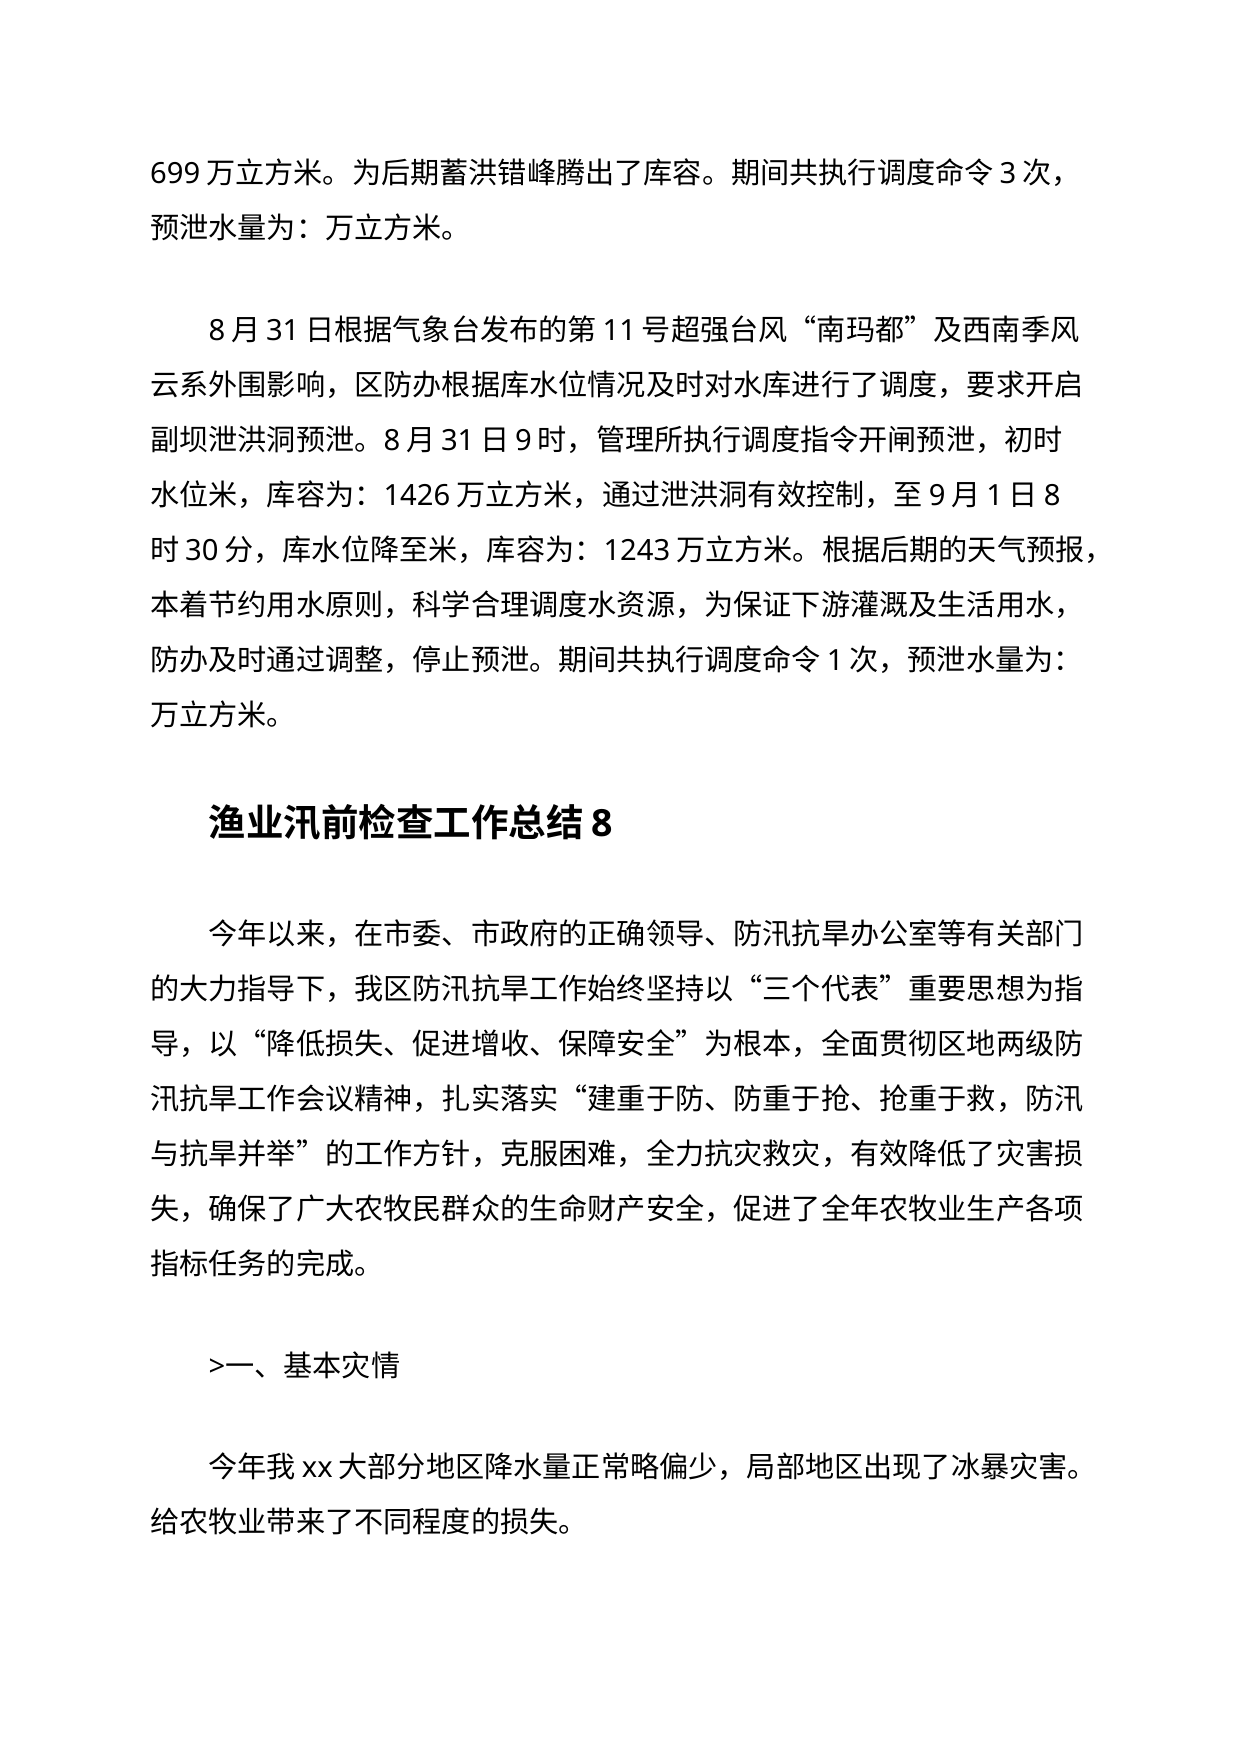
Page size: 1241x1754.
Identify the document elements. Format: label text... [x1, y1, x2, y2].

text >一、基本灾情 [150, 1342, 1090, 1384]
text 渔业汛前检查工作总结8 [150, 793, 1090, 848]
text 8月31日根据气象台发布的第11号超强台风“南玛都”及西南季风云系外围影响，区防办根据库水位情况及时对水库进行了调度，要求开启副坝泄洪洞预泄。8月31日9时，管理所执行调度指令开闸预泄，初时水位米，库容为：1426万立方米，通过泄洪洞有效控制，至9月1日8时30分，库水位降至米，库容为：1243万立方米。根据后期的天气预报，本着节约用水原则，科学合理调度水资源，为保证下游灌溉及生活用水，防办及时通过调整，停止预泄。期间共执行调度命令1次，预泄水量为：万立方米。 [150, 307, 1090, 734]
text 今年我xx大部分地区降水量正常略偏少，局部地区出现了冰暴灾害。给农牧业带来了不同程度的损失。 [150, 1444, 1090, 1541]
text 今年以来，在市委、市政府的正确领导、防汛抗旱办公室等有关部门的大力指导下，我区防汛抗旱工作始终坚持以“三个代表”重要思想为指导，以“降低损失、促进增收、保障安全”为根本，全面贯彻区地两级防汛抗旱工作会议精神，扎实落实“建重于防、防重于抢、抢重于救，防汛与抗旱并举”的工作方针，克服困难，全力抗灾救灾，有效降低了灾害损失，确保了广大农牧民群众的生命财产安全，促进了全年农牧业生产各项指标任务的完成。 [150, 911, 1090, 1283]
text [150, 150, 1090, 247]
